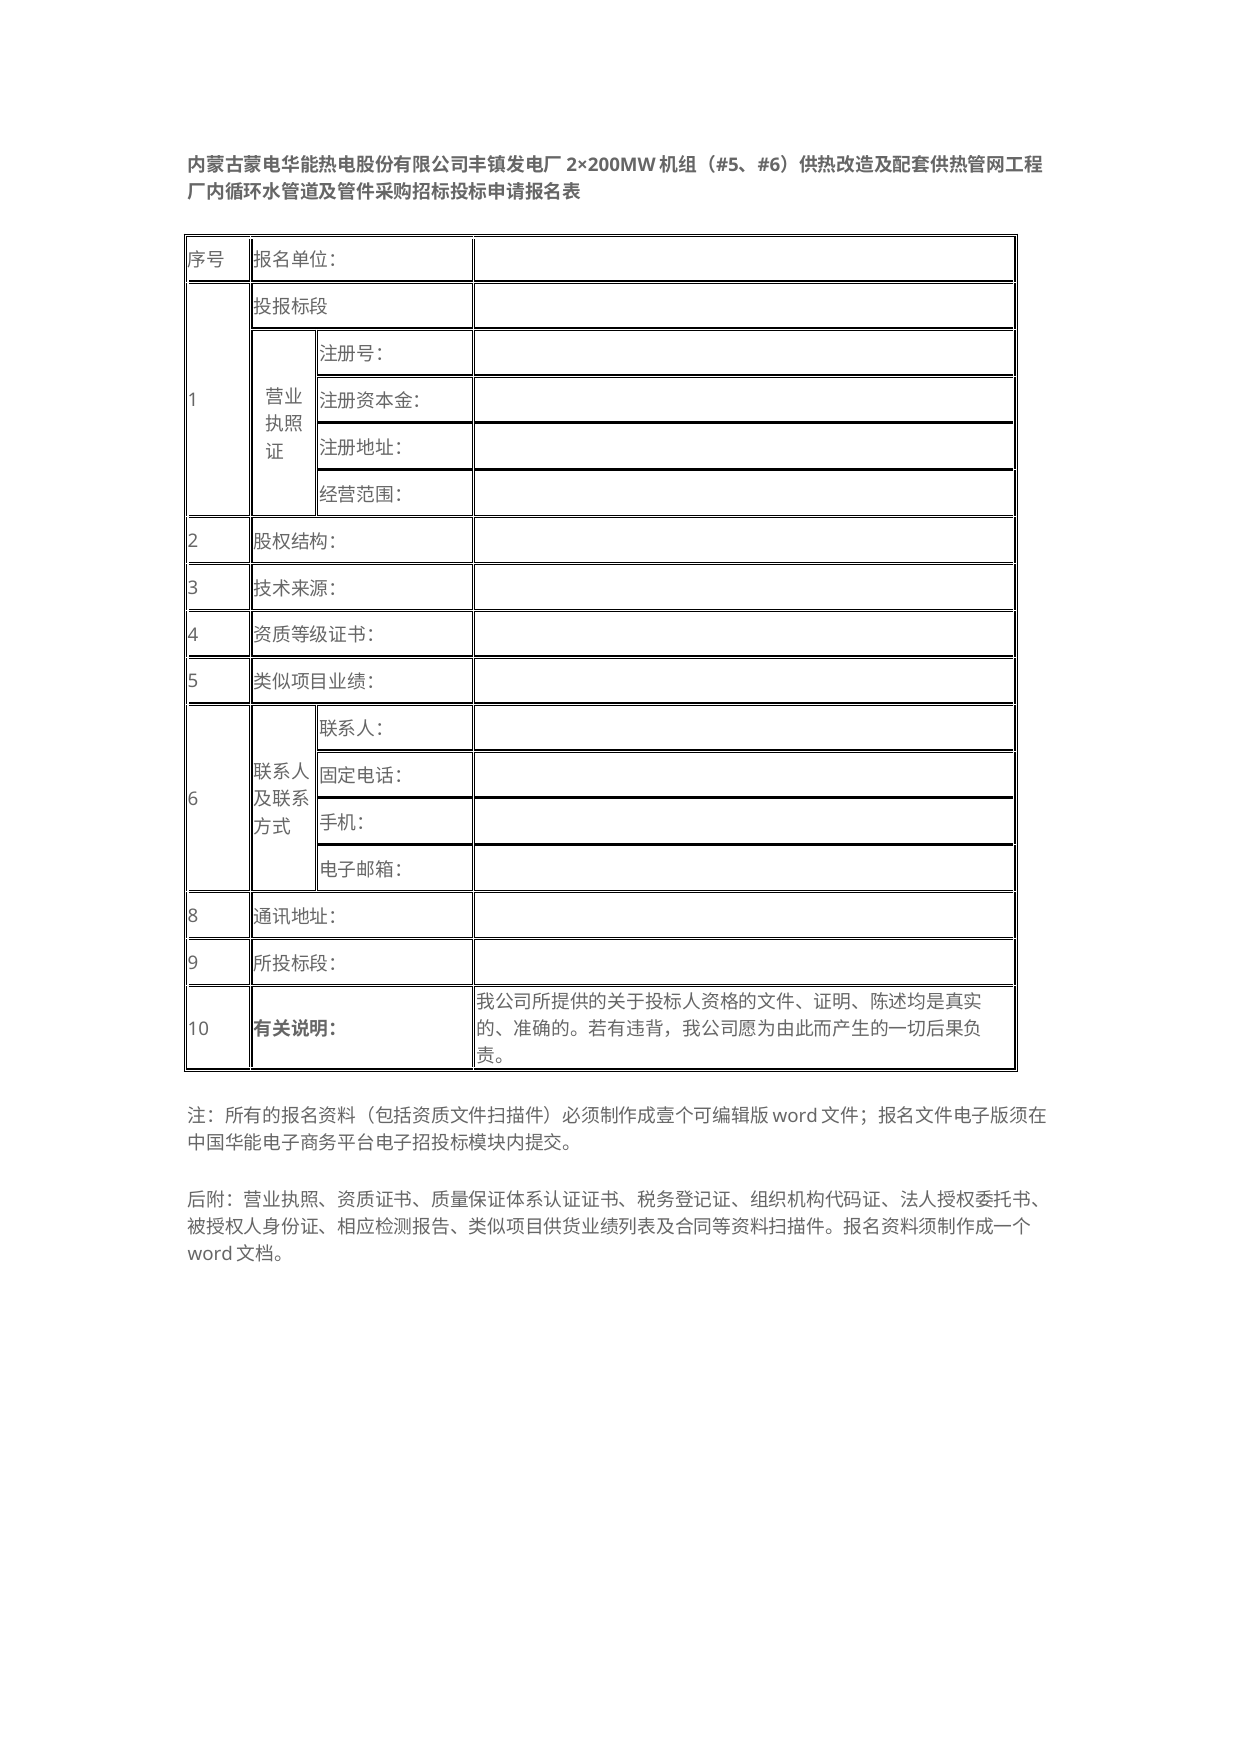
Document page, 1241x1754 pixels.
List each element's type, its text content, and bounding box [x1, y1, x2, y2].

table_cell 我公司所提供的关于投标人资格的文件、证明、陈述均是真实的、准确的。若有违背，我公司愿为由此而产生的一切后果负责。 [474, 984, 1015, 1068]
table_cell 联系人： [318, 706, 472, 749]
table_cell 资质等级证书： [253, 612, 472, 655]
table_cell 通讯地址： [253, 893, 472, 937]
table_cell [475, 374, 1015, 421]
table_cell [475, 609, 1015, 655]
text 后附：营业执照、资质证书、质量保证体系认证证书、税务登记证、组织机构代码证、法人授权委托书、被授权人身份证、相应检测报告、类似项目供货业绩列表及合同等资料扫描件。报名资料须制作成一个word文档。 [187, 1184, 1053, 1266]
table_cell 1 [187, 280, 249, 515]
table_cell [475, 280, 1015, 327]
table_cell [474, 937, 1016, 983]
table_cell [474, 562, 1016, 608]
table_cell 联系人及联系方式 [253, 706, 315, 890]
table_cell [475, 655, 1015, 702]
table_cell 8 [185, 890, 251, 937]
table_cell [475, 749, 1015, 796]
table_cell 4 [187, 609, 249, 655]
table_cell 注册号： [318, 331, 472, 374]
table_cell [474, 890, 1016, 937]
table_cell 所投标段： [253, 940, 472, 983]
table_cell 固定电话： [318, 753, 472, 796]
table_header [474, 237, 1014, 280]
table_cell 注册地址： [318, 424, 472, 468]
table_cell 投报标段 [253, 284, 472, 327]
table_cell 营业执照证 [253, 331, 315, 515]
table_cell 2 [185, 515, 251, 562]
table_cell 经营范围： [318, 471, 472, 515]
table_cell [475, 421, 1014, 468]
table_cell [475, 702, 1015, 749]
table_cell 技术来源： [253, 565, 472, 608]
table_cell [475, 843, 1016, 890]
text 注：所有的报名资料（包括资质文件扫描件）必须制作成壹个可编辑版word文件；报名文件电子版须在中国华能电子商务平台电子招投标模块内提交。 [187, 1101, 1053, 1155]
table_cell 3 [185, 562, 251, 608]
table_cell [475, 796, 1014, 843]
table_cell 电子邮箱： [318, 846, 472, 890]
table_header 序号 [187, 235, 251, 280]
table_cell [475, 327, 1015, 374]
table_cell 类似项目业绩： [253, 659, 472, 702]
table_cell 股权结构： [253, 518, 472, 562]
table_cell 10 [187, 984, 251, 1068]
table_cell 注册资本金： [318, 378, 472, 421]
table_header 报名单位： [251, 237, 474, 280]
table_cell 5 [187, 655, 249, 702]
text 内蒙古蒙电华能热电股份有限公司丰镇发电厂2×200MW机组（#5、#6）供热改造及配套供热管网工程厂内循环水管道及管件采购招标投标申请报名表 [187, 150, 1053, 204]
table_cell [474, 515, 1016, 562]
table_cell [475, 468, 1016, 515]
table_cell 有关说明： [251, 987, 474, 1068]
table_cell 手机： [318, 799, 472, 843]
table_cell 6 [187, 702, 249, 890]
table_cell 9 [185, 937, 251, 983]
